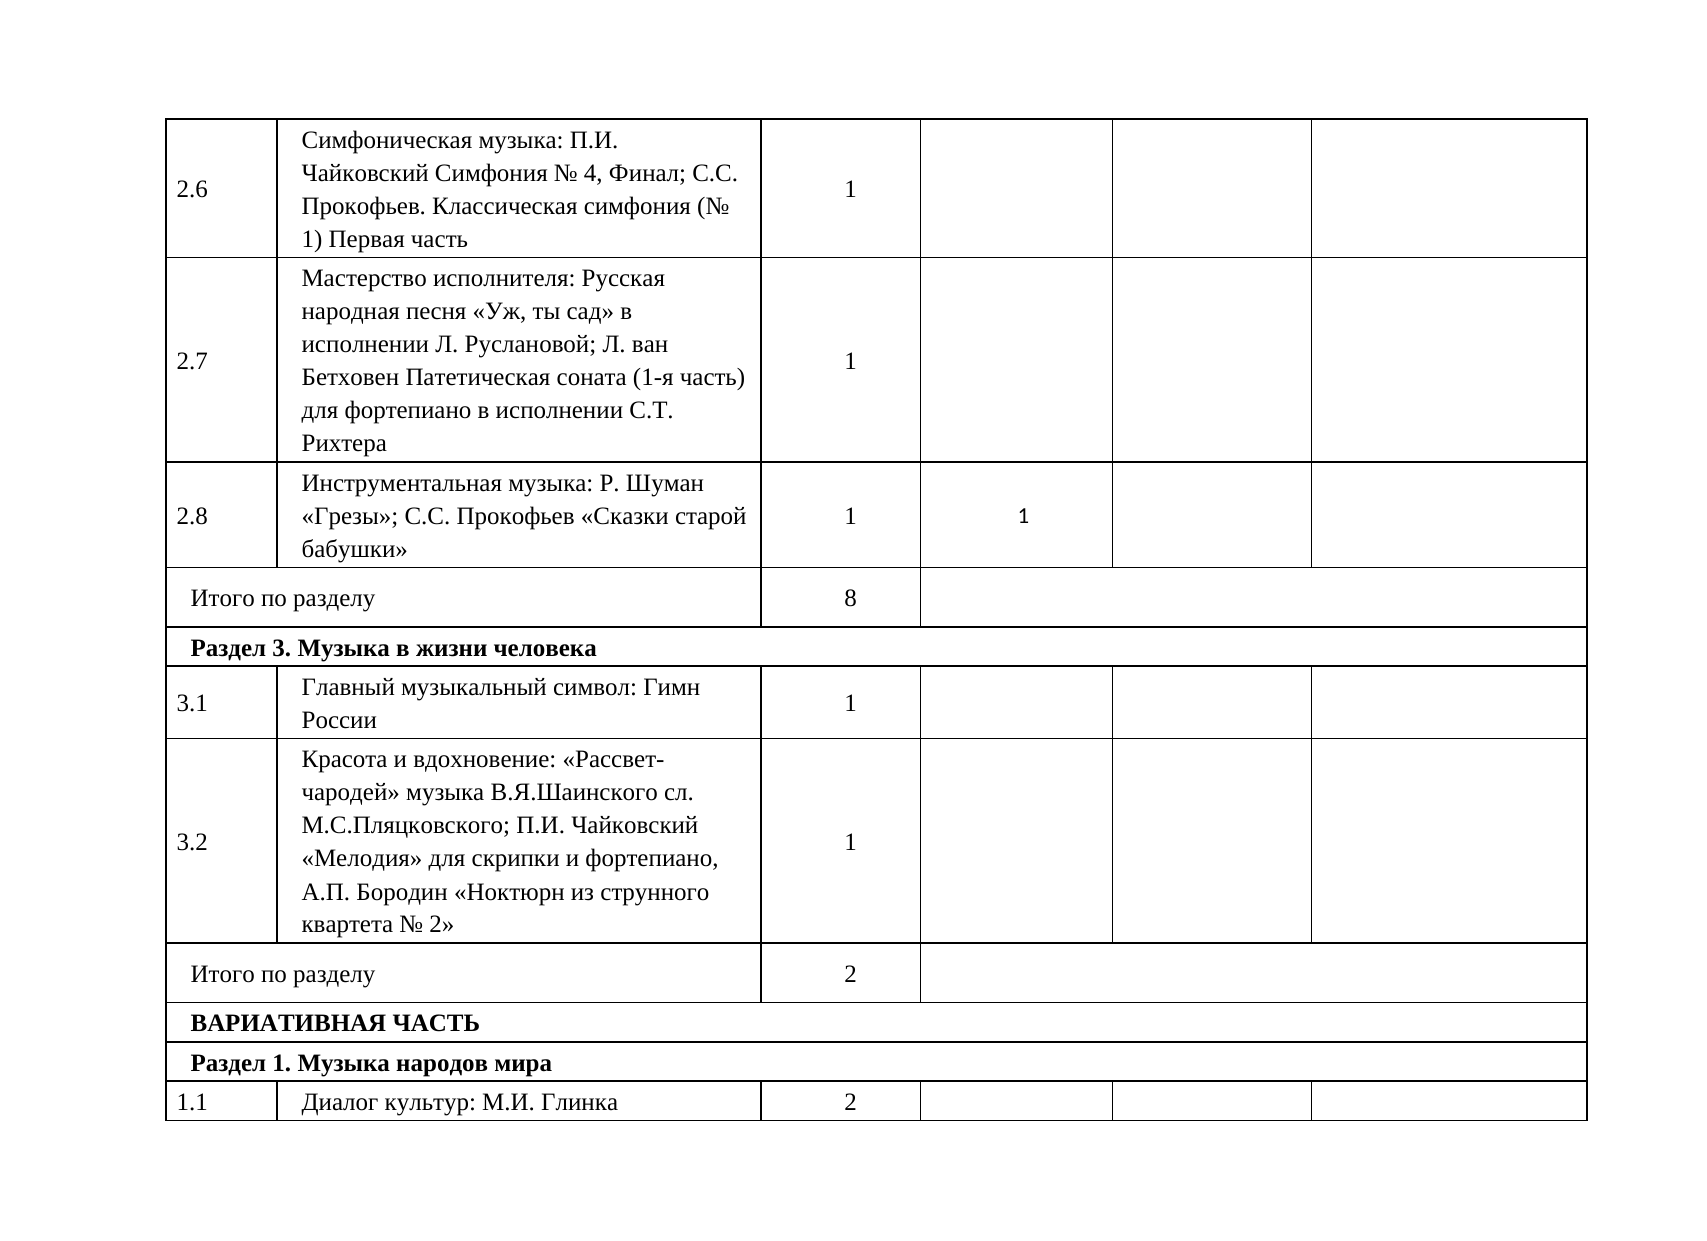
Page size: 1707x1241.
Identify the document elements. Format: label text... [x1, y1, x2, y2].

table_cell 1 [762, 739, 920, 942]
table_cell [921, 1082, 1112, 1120]
table_cell 1 [762, 463, 920, 566]
table_cell 1.1 [167, 1082, 276, 1120]
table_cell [278, 1082, 760, 1120]
table_cell Мастерство исполнителя: Русская народная песня «Уж, ты сад» в исполнении Л. Руслановой; Л. ван Бетховен Патетическая соната (1-я часть) для фортепиано в исполнении С.Т. Рихтера [278, 258, 760, 461]
table_cell [1113, 667, 1311, 738]
table_cell [921, 568, 1586, 626]
table_cell Симфоническая музыка: П.И. Чайковский Симфония № 4, Финал; С.С. Прокофьев. Классическая симфония (№ 1) Первая часть [278, 120, 760, 257]
table_cell [1113, 258, 1311, 461]
table_cell 8 [762, 568, 920, 626]
table_cell 3.2 [167, 739, 276, 942]
table_cell 1 [762, 120, 920, 257]
table_cell [1113, 120, 1311, 257]
table_cell [1312, 258, 1586, 461]
table_cell [921, 120, 1112, 257]
table_cell [1312, 667, 1586, 738]
table_cell Раздел 3. Музыка в жизни человека [167, 628, 1586, 665]
table_cell [1312, 463, 1586, 566]
table_cell 2.7 [167, 258, 276, 461]
table_cell [1312, 1082, 1586, 1120]
table_cell 1 [921, 463, 1112, 566]
table_cell Раздел 1. Музыка народов мира [167, 1043, 1586, 1080]
table_cell [921, 944, 1586, 1002]
table_cell 2 [762, 944, 920, 1002]
table_cell 3.1 [167, 667, 276, 738]
table_cell 2 [762, 1082, 920, 1120]
table_cell 1 [762, 667, 920, 738]
table_cell Главный музыкальный символ: Гимн России [278, 667, 760, 738]
table_cell 1 [762, 258, 920, 461]
table_cell 2.8 [167, 463, 276, 566]
table_cell [921, 258, 1112, 461]
table_cell Красота и вдохновение: «Рассвет-чародей» музыка В.Я.Шаинского сл. М.С.Пляцковского; П.И. Чайковский «Мелодия» для скрипки и фортепиано, А.П. Бородин «Ноктюрн из струнного квартета № 2» [278, 739, 760, 942]
table_cell [1312, 120, 1586, 257]
table_cell [921, 667, 1112, 738]
table_cell 2.6 [167, 120, 276, 257]
table_cell [921, 739, 1112, 942]
table_cell [1113, 1082, 1311, 1120]
table_cell Итого по разделу [167, 944, 760, 1002]
table_cell Итого по разделу [167, 568, 760, 626]
table_cell [1312, 739, 1586, 942]
table_cell [1113, 463, 1311, 566]
table_cell Инструментальная музыка: Р. Шуман «Грезы»; С.С. Прокофьев «Сказки старой бабушки» [278, 463, 760, 566]
table_cell [1113, 739, 1311, 942]
table_cell ВАРИАТИВНАЯ ЧАСТЬ [167, 1003, 1586, 1041]
